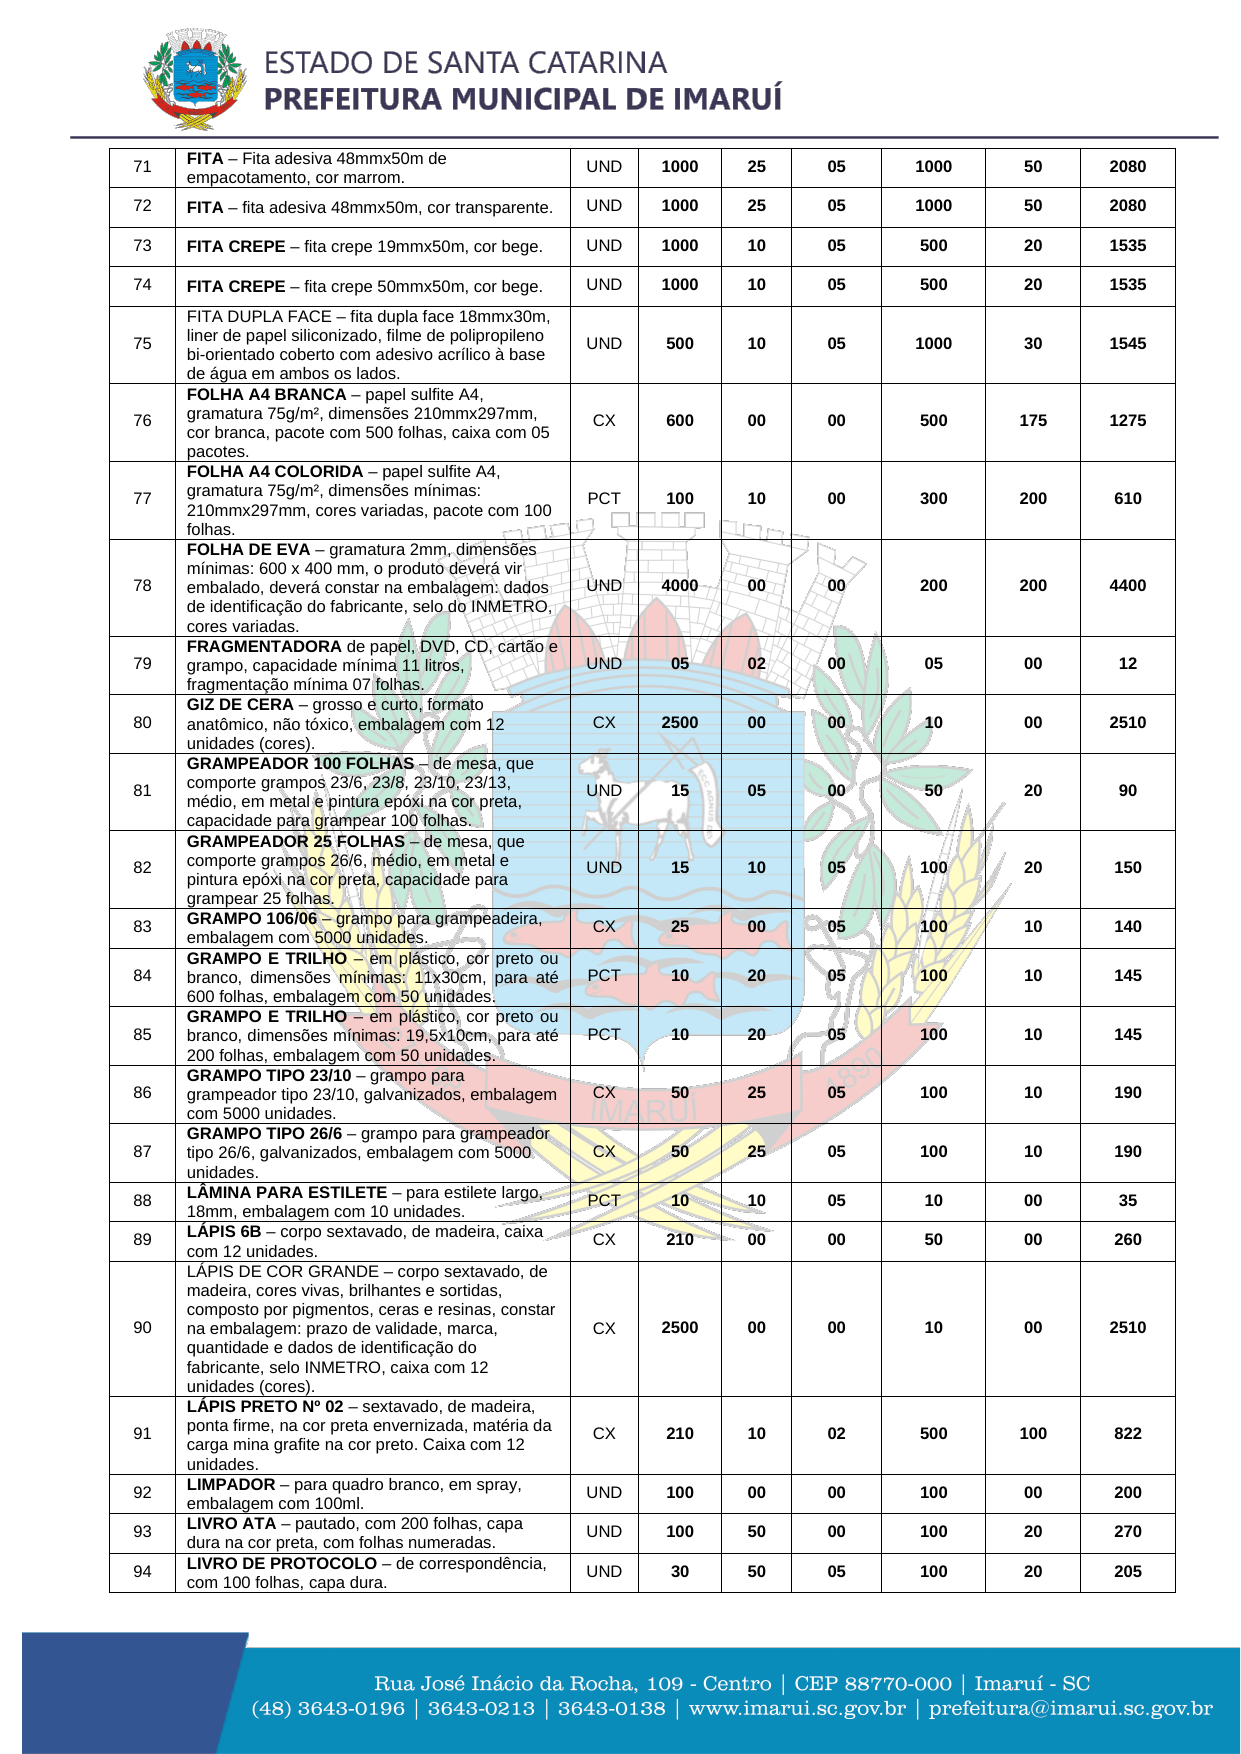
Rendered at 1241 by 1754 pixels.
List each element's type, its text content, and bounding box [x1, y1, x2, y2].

table_cell 30 [986, 307, 1080, 383]
table_cell 190 [1081, 1124, 1175, 1182]
table_cell 20 [722, 949, 791, 1006]
table_cell 82 [110, 831, 175, 908]
table_cell 10 [882, 695, 985, 753]
table_cell 00 [722, 540, 791, 636]
table_cell GRAMPO TIPO 23/10 – grampo para grampeador tipo 23/10, galvanizados, embalagem com 5000 unidades. [176, 1066, 570, 1123]
table_cell 50 [722, 1554, 791, 1592]
table_cell 1000 [639, 149, 721, 187]
table_cell 87 [110, 1124, 175, 1182]
table_cell 500 [882, 1397, 985, 1473]
table_cell 00 [986, 1262, 1080, 1396]
table_cell 10 [986, 909, 1080, 947]
table_cell 72 [110, 188, 175, 227]
table_cell 05 [639, 637, 721, 694]
table_cell UND [571, 149, 638, 187]
table_cell 100 [639, 1514, 721, 1552]
table_cell 200 [1081, 1475, 1175, 1513]
table_cell 10 [722, 267, 791, 306]
table_cell 00 [986, 1222, 1080, 1261]
picture [473, 1677, 478, 1690]
table_cell 190 [1081, 1066, 1175, 1123]
table_cell 05 [722, 754, 791, 830]
picture [21, 0, 1241, 1754]
table_cell 25 [722, 1124, 791, 1182]
table_cell 00 [792, 1262, 881, 1396]
table_cell 100 [986, 1397, 1080, 1473]
table_cell LÁPIS 6B – corpo sextavado, de madeira, caixa com 12 unidades. [176, 1222, 570, 1261]
table_cell GRAMPEADOR 25 FOLHAS – de mesa, que comporte grampos 26/6, médio, em metal e pintura epóxi na cor preta, capacidade para grampear 25 folhas. [176, 831, 570, 908]
table_cell GRAMPO E TRILHO – em plástico, cor preto ou branco, dimensões mínimas: 19,5x10cm, para até 200 folhas, embalagem com 50 unidades. [176, 1007, 570, 1064]
table_cell 83 [110, 909, 175, 947]
table_cell 15 [639, 754, 721, 830]
table_cell LIMPADOR – para quadro branco, em spray, embalagem com 100ml. [176, 1475, 570, 1513]
table_cell 05 [792, 267, 881, 306]
table_cell 00 [986, 1183, 1080, 1221]
table_cell GRAMPO TIPO 26/6 – grampo para grampeador tipo 26/6, galvanizados, embalagem com 5000 unidades. [176, 1124, 570, 1182]
table_cell 84 [110, 949, 175, 1006]
table_cell 205 [1081, 1554, 1175, 1592]
table_cell 89 [110, 1222, 175, 1261]
table_cell 05 [792, 909, 881, 947]
table_cell UND [571, 267, 638, 306]
table_cell 500 [882, 228, 985, 266]
table_cell 05 [792, 1007, 881, 1064]
table_cell 75 [110, 307, 175, 383]
table_cell 1000 [882, 149, 985, 187]
table_cell GRAMPEADOR 100 FOLHAS – de mesa, que comporte grampos 23/6, 23/8, 23/10, 23/13, médio, em metal e pintura epóxi na cor preta, capacidade para grampear 100 folhas. [176, 754, 570, 830]
table_cell UND [571, 1554, 638, 1592]
table_cell 270 [1081, 1514, 1175, 1552]
table_cell 20 [986, 1554, 1080, 1592]
table_cell 25 [722, 149, 791, 187]
table_cell 10 [722, 831, 791, 908]
table_cell 150 [1081, 831, 1175, 908]
table_cell 20 [986, 267, 1080, 306]
table_cell PCT [571, 1007, 638, 1064]
table_cell 2510 [1081, 695, 1175, 753]
table_cell 00 [792, 1514, 881, 1552]
table_cell 822 [1081, 1397, 1175, 1473]
table_cell 610 [1081, 462, 1175, 539]
table_cell UND [571, 1475, 638, 1513]
table_cell FITA CREPE – fita crepe 50mmx50m, cor bege. [176, 267, 570, 306]
table_cell 145 [1081, 949, 1175, 1006]
table_cell CX [571, 1066, 638, 1123]
table_cell 10 [639, 949, 721, 1006]
table_cell FOLHA A4 COLORIDA – papel sulfite A4, gramatura 75g/m², dimensões mínimas: 210mmx297mm, cores variadas, pacote com 100 folhas. [176, 462, 570, 539]
table_cell CX [571, 695, 638, 753]
table_cell 300 [882, 462, 985, 539]
table_cell GRAMPO E TRILHO – em plástico, cor preto ou branco, dimensões mínimas: 11x30cm, para até 600 folhas, embalagem com 50 unidades. [176, 949, 570, 1006]
picture [376, 1677, 381, 1690]
table_cell 25 [722, 1066, 791, 1123]
table_cell 2080 [1081, 188, 1175, 227]
table_cell 50 [722, 1514, 791, 1552]
table_cell 00 [792, 1222, 881, 1261]
table_cell 100 [882, 1475, 985, 1513]
table_cell 00 [722, 384, 791, 461]
table_cell 50 [639, 1066, 721, 1123]
table_cell 05 [792, 228, 881, 266]
table_cell 10 [986, 1007, 1080, 1064]
table_cell 77 [110, 462, 175, 539]
table_cell UND [571, 188, 638, 227]
table_cell 00 [986, 695, 1080, 753]
table_cell FITA DUPLA FACE – fita dupla face 18mmx30m, liner de papel siliconizado, filme de polipropileno bi-orientado coberto com adesivo acrílico à base de água em ambos os lados. [176, 307, 570, 383]
table_cell 500 [639, 307, 721, 383]
table_cell 25 [722, 188, 791, 227]
table_cell 10 [986, 1066, 1080, 1123]
table_cell 88 [110, 1183, 175, 1221]
table_cell 00 [986, 1475, 1080, 1513]
table_cell 10 [722, 307, 791, 383]
table_cell 30 [639, 1554, 721, 1592]
table_cell 10 [639, 1183, 721, 1221]
table_cell 20 [986, 831, 1080, 908]
picture [657, 1707, 664, 1713]
table_cell CX [571, 384, 638, 461]
table_cell CX [571, 1222, 638, 1261]
table_cell 500 [882, 384, 985, 461]
table_cell 73 [110, 228, 175, 266]
table_cell 05 [792, 1124, 881, 1182]
table_cell 20 [986, 228, 1080, 266]
table_cell 50 [986, 149, 1080, 187]
table_cell 50 [639, 1124, 721, 1182]
table_cell 00 [792, 1475, 881, 1513]
table_cell 100 [882, 1514, 985, 1552]
table_cell 10 [722, 228, 791, 266]
table_cell FOLHA A4 BRANCA – papel sulfite A4, gramatura 75g/m², dimensões 210mmx297mm, cor branca, pacote com 500 folhas, caixa com 05 pacotes. [176, 384, 570, 461]
table_cell UND [571, 831, 638, 908]
table_cell 85 [110, 1007, 175, 1064]
table_cell UND [571, 1514, 638, 1552]
table_cell 2500 [639, 1262, 721, 1396]
table_cell CX [571, 1124, 638, 1182]
table_cell 10 [722, 1397, 791, 1473]
table_cell CX [571, 1397, 638, 1473]
table_cell 00 [792, 540, 881, 636]
table_cell 00 [792, 637, 881, 694]
table_cell 05 [792, 1554, 881, 1592]
table_cell 50 [986, 188, 1080, 227]
table_cell 05 [792, 949, 881, 1006]
table_cell CX [571, 1262, 638, 1396]
table_cell 02 [792, 1397, 881, 1473]
table_cell 1000 [639, 267, 721, 306]
table_cell GIZ DE CERA – grosso e curto, formato anatômico, não tóxico, embalagem com 12 unidades (cores). [176, 695, 570, 753]
table_cell 100 [882, 1124, 985, 1182]
table_cell UND [571, 754, 638, 830]
table_cell 200 [986, 540, 1080, 636]
picture [924, 1680, 929, 1688]
table_cell 10 [882, 1183, 985, 1221]
table_cell 10 [882, 1262, 985, 1396]
table_cell 145 [1081, 1007, 1175, 1064]
table_cell 00 [792, 462, 881, 539]
table_cell 100 [882, 909, 985, 947]
table_cell 78 [110, 540, 175, 636]
table_cell 1545 [1081, 307, 1175, 383]
table_cell 210 [639, 1397, 721, 1473]
table_cell FITA – Fita adesiva 48mmx50m de empacotamento, cor marrom. [176, 149, 570, 187]
table_cell LIVRO DE PROTOCOLO – de correspondência, com 100 folhas, capa dura. [176, 1554, 570, 1592]
table_cell 90 [110, 1262, 175, 1396]
table_cell 05 [792, 188, 881, 227]
picture [826, 1677, 831, 1690]
table_cell 20 [986, 1514, 1080, 1552]
table_cell LIVRO ATA – pautado, com 200 folhas, capa dura na cor preta, com folhas numeradas. [176, 1514, 570, 1552]
table_cell 80 [110, 695, 175, 753]
table_cell 50 [882, 1222, 985, 1261]
table_cell 90 [1081, 754, 1175, 830]
table_cell LÁPIS PRETO Nº 02 – sextavado, de madeira, ponta firme, na cor preta envernizada, matéria da carga mina grafite na cor preto. Caixa com 12 unidades. [176, 1397, 570, 1473]
table_cell 94 [110, 1554, 175, 1592]
table_cell 74 [110, 267, 175, 306]
table_cell 140 [1081, 909, 1175, 947]
table_cell 15 [639, 831, 721, 908]
table_cell LÁPIS DE COR GRANDE – corpo sextavado, de madeira, cores vivas, brilhantes e sortidas, composto por pigmentos, ceras e resinas, constar na embalagem: prazo de validade, marca, quantidade e dados de identificação do fabricante, selo INMETRO, caixa com 12 unidades (cores). [176, 1262, 570, 1396]
table_cell 00 [722, 1222, 791, 1261]
picture [1064, 1679, 1072, 1684]
picture [810, 1677, 822, 1690]
table_cell 25 [639, 909, 721, 947]
table_cell 1000 [882, 188, 985, 227]
table_cell FITA CREPE – fita crepe 19mmx50m, cor bege. [176, 228, 570, 266]
table_cell FITA – fita adesiva 48mmx50m, cor transparente. [176, 188, 570, 227]
table_cell 00 [722, 909, 791, 947]
table_cell FRAGMENTADORA de papel, DVD, CD, cartão e grampo, capacidade mínima 11 litros, fragmentação mínima 07 folhas. [176, 637, 570, 694]
table_cell 00 [792, 754, 881, 830]
table_cell 50 [882, 754, 985, 830]
table_cell 91 [110, 1397, 175, 1473]
table_cell 100 [882, 1007, 985, 1064]
table_cell 1000 [639, 188, 721, 227]
table_cell CX [571, 909, 638, 947]
table_cell 05 [792, 1183, 881, 1221]
table_cell 100 [882, 949, 985, 1006]
table_cell 00 [792, 384, 881, 461]
table_cell 00 [722, 1475, 791, 1513]
table_cell 10 [986, 949, 1080, 1006]
table_cell 76 [110, 384, 175, 461]
table_cell 1535 [1081, 267, 1175, 306]
table_cell 100 [882, 831, 985, 908]
table_cell 00 [792, 695, 881, 753]
table_cell 175 [986, 384, 1080, 461]
table_cell 200 [986, 462, 1080, 539]
table_cell 100 [882, 1066, 985, 1123]
table_cell LÂMINA PARA ESTILETE – para estilete largo, 18mm, embalagem com 10 unidades. [176, 1183, 570, 1221]
table_cell 05 [882, 637, 985, 694]
picture [571, 1677, 576, 1690]
table_cell 2080 [1081, 149, 1175, 187]
table_cell FOLHA DE EVA – gramatura 2mm, dimensões mínimas: 600 x 400 mm, o produto deverá vir embalado, deverá constar na embalagem: dados de identificação do fabricante, selo do INMETRO, cores variadas. [176, 540, 570, 636]
table_cell PCT [571, 1183, 638, 1221]
table_cell PCT [571, 949, 638, 1006]
table_cell 10 [639, 1007, 721, 1064]
table_cell 86 [110, 1066, 175, 1123]
table_cell 10 [986, 1124, 1080, 1182]
table_cell 02 [722, 637, 791, 694]
table_cell 600 [639, 384, 721, 461]
table_cell UND [571, 228, 638, 266]
table_cell 92 [110, 1475, 175, 1513]
table_cell 79 [110, 637, 175, 694]
table_cell 4400 [1081, 540, 1175, 636]
table_cell 20 [722, 1007, 791, 1064]
table_cell 35 [1081, 1183, 1175, 1221]
table_cell 2500 [639, 695, 721, 753]
table_cell 1000 [639, 228, 721, 266]
table_cell 71 [110, 149, 175, 187]
table_cell 10 [722, 462, 791, 539]
table_cell 210 [639, 1222, 721, 1261]
table_cell 1275 [1081, 384, 1175, 461]
table_cell 05 [792, 149, 881, 187]
table_cell 4000 [639, 540, 721, 636]
table_cell 500 [882, 267, 985, 306]
table_cell 05 [792, 831, 881, 908]
table_cell 2510 [1081, 1262, 1175, 1396]
table_cell UND [571, 307, 638, 383]
table_cell GRAMPO 106/06 – grampo para grampeadeira, embalagem com 5000 unidades. [176, 909, 570, 947]
table_cell 05 [792, 307, 881, 383]
table_cell 100 [639, 462, 721, 539]
table_cell 81 [110, 754, 175, 830]
table_cell 00 [986, 637, 1080, 694]
table_cell 20 [986, 754, 1080, 830]
table_cell 1535 [1081, 228, 1175, 266]
picture [976, 1677, 981, 1690]
table_cell 00 [722, 695, 791, 753]
table_cell 260 [1081, 1222, 1175, 1261]
table_cell 00 [722, 1262, 791, 1396]
table_cell 93 [110, 1514, 175, 1552]
table_cell 05 [792, 1066, 881, 1123]
table_cell 10 [722, 1183, 791, 1221]
table_cell 1000 [882, 307, 985, 383]
table_cell UND [571, 540, 638, 636]
table_cell PCT [571, 462, 638, 539]
table_cell UND [571, 637, 638, 694]
table_cell 12 [1081, 637, 1175, 694]
table_cell 100 [882, 1554, 985, 1592]
table_cell 100 [639, 1475, 721, 1513]
table_cell 200 [882, 540, 985, 636]
